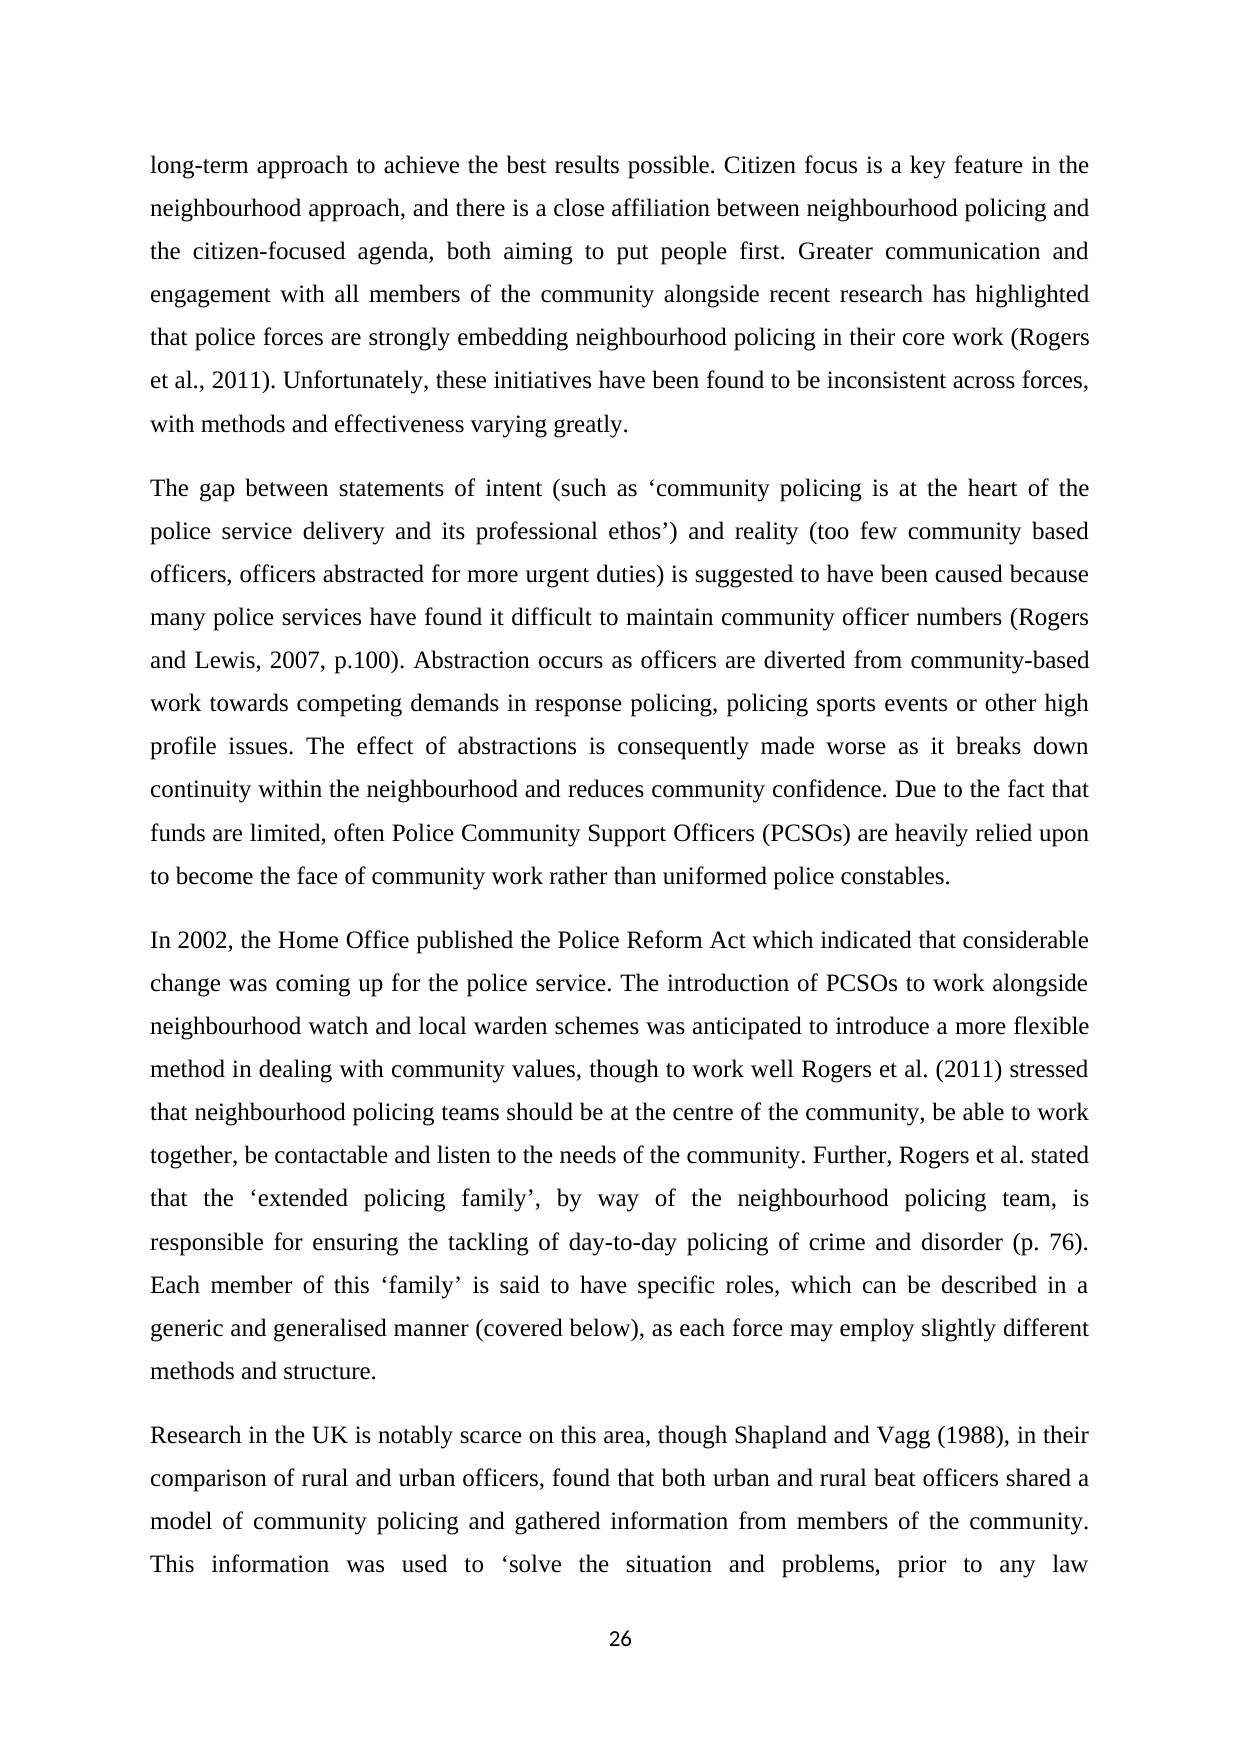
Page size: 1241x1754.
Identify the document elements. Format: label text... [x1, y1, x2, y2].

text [150, 150, 1090, 437]
text In 2002, the Home Office published the Police Reform Act which indicated that considerable change was coming up for the police service. The introduction of PCSOs to work alongside neighbourhood watch and local warden schemes was anticipated to introduce a more flexible method in dealing with community values, though to work well Rogers et al. (2011) stressed that neighbourhood policing teams should be at the centre of the community, be able to work together, be contactable and listen to the needs of the community. Further, Rogers et al. stated that the ‘extended policing family’, by way of the neighbourhood policing team, is responsible for ensuring the tackling of day-to-day policing of crime and disorder (p. 76). Each member of this ‘family’ is said to have specific roles, which can be described in a generic and generalised manner (covered below), as each force may employ slightly different methods and structure. [150, 925, 1090, 1385]
text The gap between statements of intent (such as ‘community policing is at the heart of the police service delivery and its professional ethos’) and reality (too few community based officers, officers abstracted for more urgent duties) is suggested to have been caused because many police services have found it difficult to maintain community officer numbers (Rogers and Lewis, 2007, p.100). Abstraction occurs as officers are diverted from community-based work towards competing demands in response policing, policing sports events or other high profile issues. The effect of abstractions is consequently made worse as it breaks down continuity within the neighbourhood and reduces community confidence. Due to the fact that funds are limited, often Police Community Support Officers (PCSOs) are heavily relied upon to become the face of community work rather than uniformed police constables. [150, 473, 1090, 889]
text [150, 1420, 1090, 1578]
